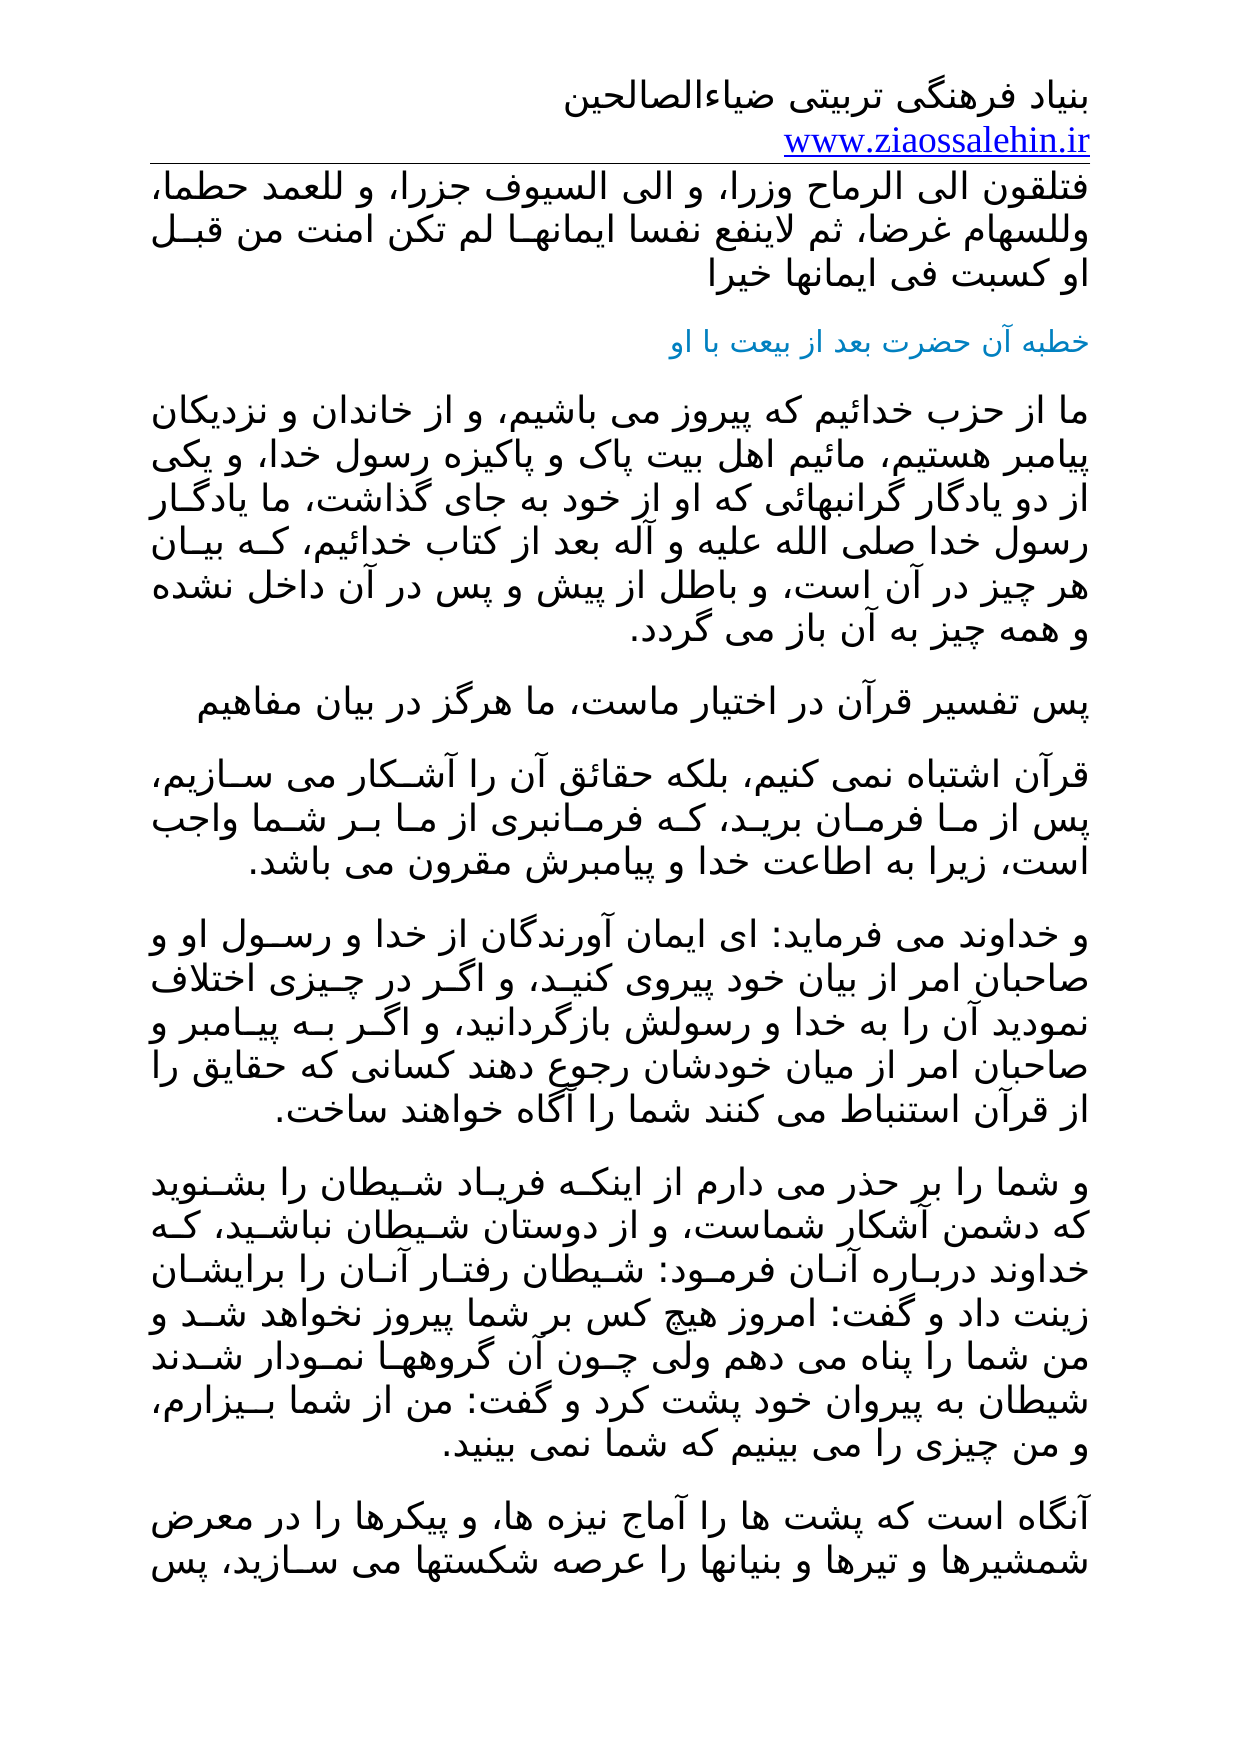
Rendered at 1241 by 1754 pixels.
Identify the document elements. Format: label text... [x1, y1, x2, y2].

text پس تفسیر قرآن در اختیار ماست، ما هرگز در بیان مفاهیم [150, 680, 1090, 723]
text و خداوند می فرماید: ای ایمان آورندگان از خدا و رسول او و صاحبان امر از بیان خود پیروی کنید، و اگر در چیزی اختلاف نمودید آن را به خدا و رسولش بازگردانید، و اگر به پیامبر و صاحبان امر از میان خودشان رجوع دهند کسانی که حقایق را از قرآن استنباط می کنند شما را آگاه خواهند ساخت. [150, 913, 1090, 1131]
text قرآن اشتباه نمی کنیم، بلکه حقائق آن را آشکار می سازیم، پس از ما فرمان برید، که فرمانبری از ما بر شما واجب است، زیرا به اطاعت خدا و پیامبرش مقرون می باشد. [150, 753, 1090, 884]
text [150, 1495, 1090, 1582]
text و شما را بر حذر می دارم از اینکه فریاد شیطان را بشنوید که دشمن آشکار شماست، و از دوستان شیطان نباشید، که خداوند درباره آنان فرمود: شیطان رفتار آنان را برایشان زینت داد و گفت: امروز هیچ کس بر شما پیروز نخواهد شد و من شما را پناه می دهم ولی چون آن گروهها نمودار شدند شیطان به پیروان خود پشت کرد و گفت: من از شما بیزارم، و من چیزی را می بینیم که شما نمی بینید. [150, 1160, 1090, 1466]
text فتلقون الی الرماح وزرا، و الی السیوف جزرا، و للعمد حطما، وللسهام غرضا، ثم لاینفع نفسا ایمانها لم تکن امنت من قبل او کسبت فی ایمانها خیرا [150, 164, 1090, 295]
subtitle خطبه آن حضرت بعد از بیعت با او [150, 324, 1090, 360]
text ما از حزب خدائیم که پیروز می باشیم، و از خاندان و نزدیکان پیامبر هستیم، مائیم اهل بیت پاک و پاکیزه رسول خدا، و یکی از دو یادگار گرانبهائی که او از خود به جای گذاشت، ما یادگار رسول خدا صلی الله علیه و آله بعد از کتاب خدائیم، که بیان هر چیز در آن است، و باطل از پیش و پس در آن داخل نشده و همه چیز به آن باز می گردد. [150, 389, 1090, 651]
